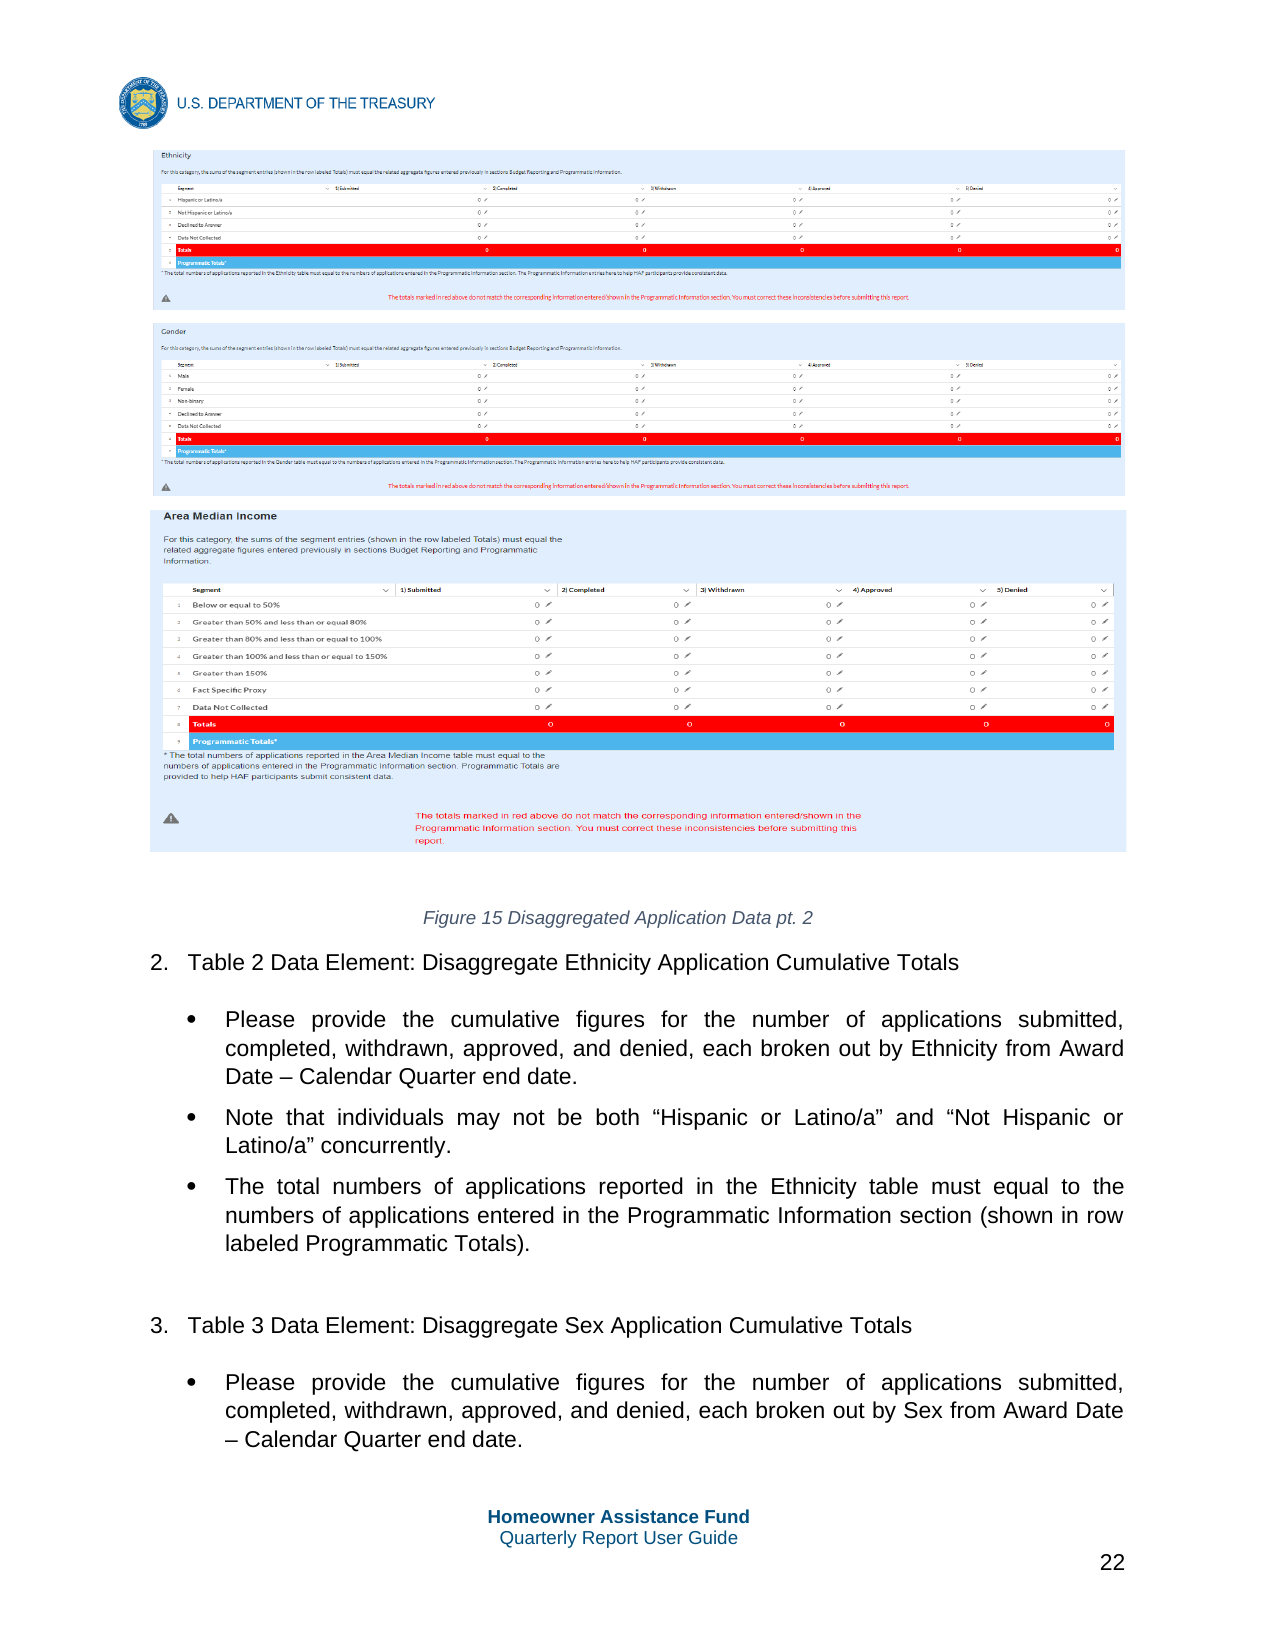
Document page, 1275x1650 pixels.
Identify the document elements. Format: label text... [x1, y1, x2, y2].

picture [112, 75, 438, 132]
list Please provide the cumulative figures for the number of applications submitted, completed, withdrawn, approved, and denied, each broken out by Sex from Award Date – Calendar Quarter end date. [187, 1369, 1125, 1452]
picture [150, 510, 1127, 852]
list Please provide the cumulative figures for the number of applications submitted, completed, withdrawn, approved, and denied, each broken out by Ethnicity from Award Date – Calendar Quarter end date. [187, 1006, 1125, 1089]
list Table 2 Data Element: Disaggregate Ethnicity Application Cumulative Totals [150, 949, 1125, 976]
list Table 3 Data Element: Disaggregate Sex Application Cumulative Totals [150, 1312, 1125, 1338]
list The total numbers of applications reported in the Ethnicity table must equal to the numbers of applications entered in the Programmatic Information section (shown in row labeled Programmatic Totals). [187, 1173, 1125, 1257]
list Note that individuals may not be both “Hispanic or Latino/a” and “Not Hispanic or Latino/a” concurrently. [187, 1104, 1125, 1159]
picture [150, 323, 1125, 496]
picture [150, 150, 1125, 310]
